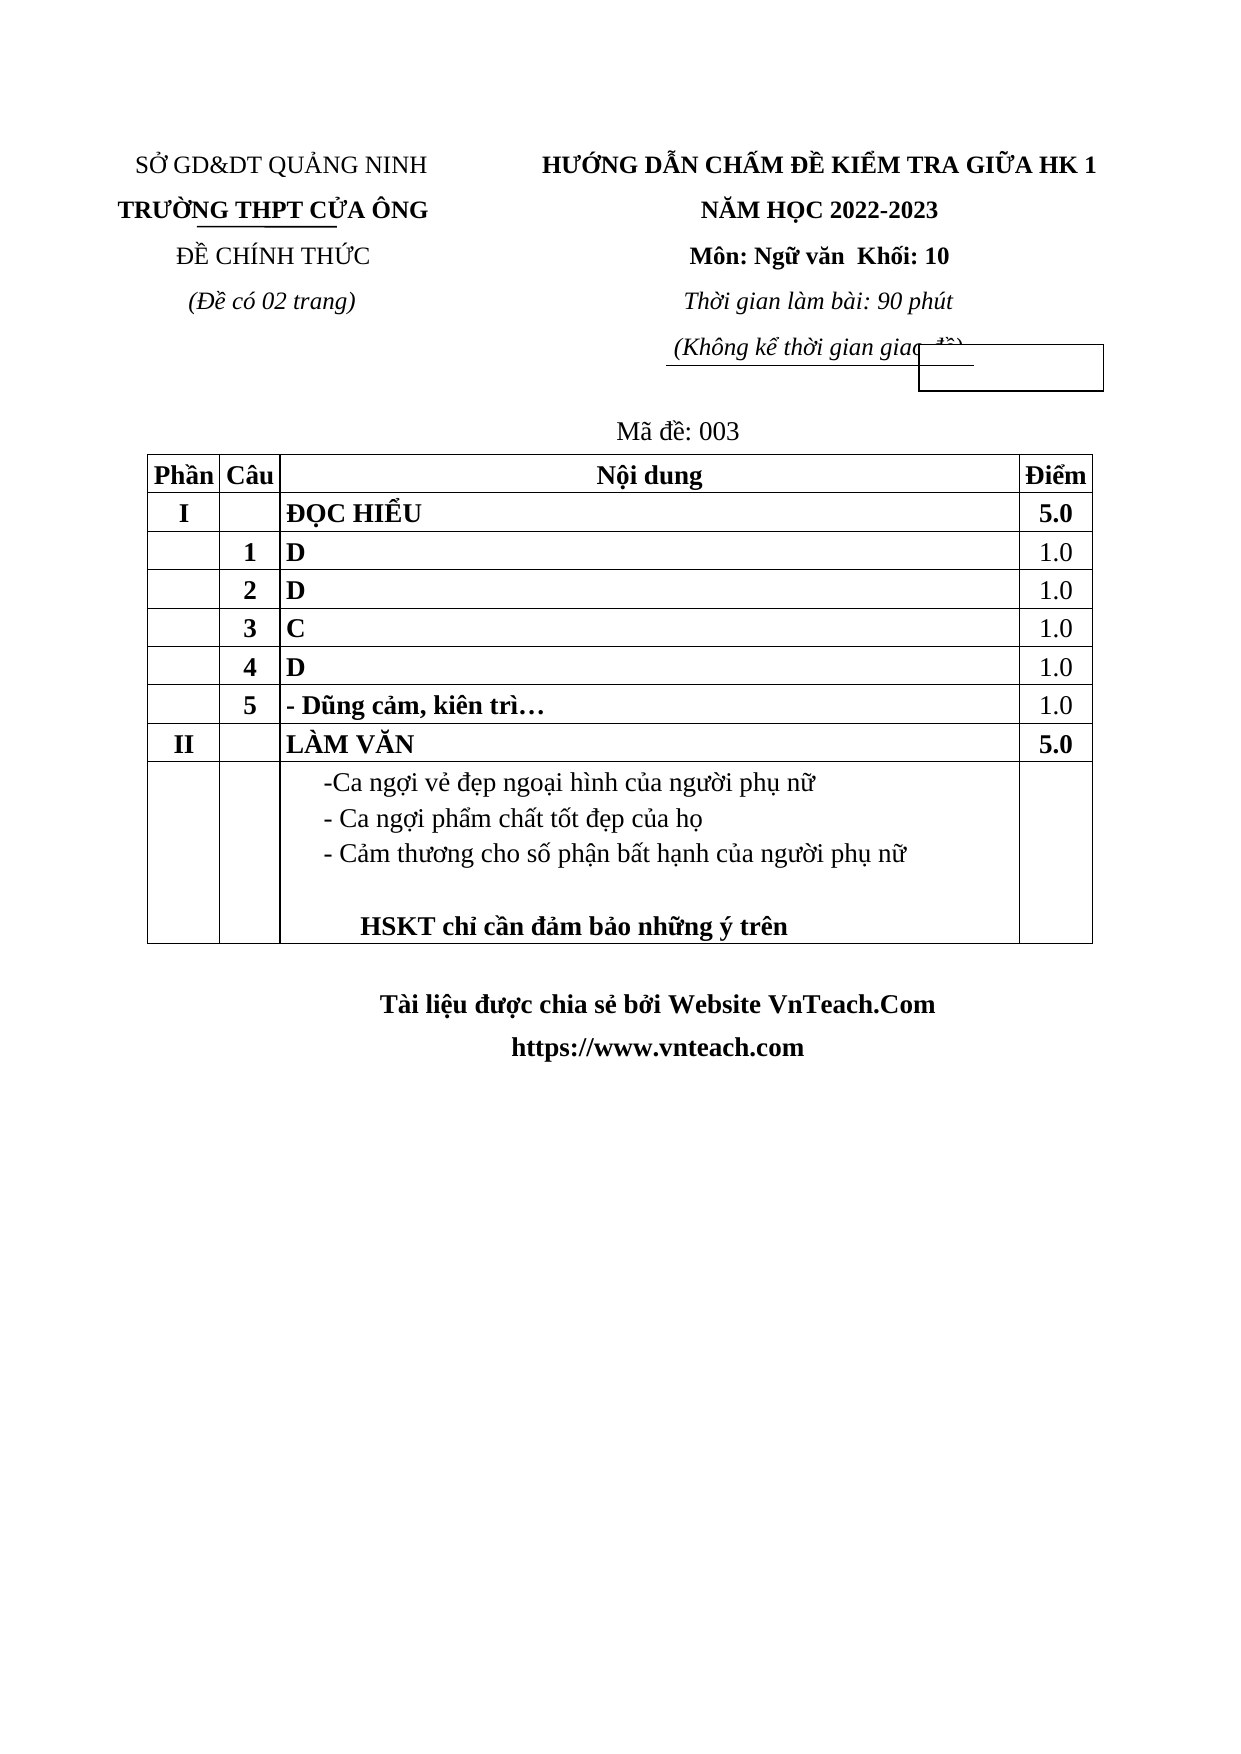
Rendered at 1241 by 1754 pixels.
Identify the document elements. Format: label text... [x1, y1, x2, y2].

text https://www.vnteach.com [150, 1032, 1090, 1063]
table_header HƯỚNG DẪN CHẤM ĐỀ KIỂM TRA GIỮA HK 1 NĂM HỌC 2022-2023 Môn: Ngữ văn Khối: 10 Thời gian làm bài: 90 phút (Không kể thời gian giao đề) [473, 150, 1166, 391]
text Tài liệu được chia sẻ bởi Website VnTeach.Com [150, 988, 1090, 1019]
table_cell C [281, 609, 1019, 646]
table_cell ĐỌC HIỂU [281, 493, 1019, 531]
table_cell [220, 493, 279, 531]
table_cell 1.0 [1020, 570, 1092, 607]
table_cell [148, 609, 219, 646]
table_cell 1.0 [1020, 647, 1092, 684]
table_cell -Ca ngợi vẻ đẹp ngoại hình của người phụ nữ - Ca ngợi phẩm chất tốt đẹp của họ - Cảm thương cho số phận bất hạnh của người phụ nữ HSKT chỉ cần đảm bảo những ý trên [281, 762, 1019, 943]
table_cell [148, 685, 219, 723]
table_cell [148, 532, 219, 569]
table_cell [1020, 762, 1092, 943]
table_cell 5.0 [1020, 724, 1092, 761]
table_cell LÀM VĂN [281, 724, 1019, 761]
table_cell II [148, 724, 219, 761]
table_cell D [281, 647, 1019, 684]
table_cell I [148, 493, 219, 531]
table_cell [148, 762, 219, 943]
table_header Điểm [1020, 455, 1092, 492]
table_cell 5 [220, 685, 279, 723]
table_cell 1.0 [1020, 609, 1092, 646]
table_cell 3 [220, 609, 279, 646]
table_cell 1.0 [1020, 685, 1092, 723]
table_header Phần [148, 455, 219, 492]
table_cell - Dũng cảm, kiên trì… [281, 685, 1019, 723]
table_cell [148, 570, 219, 607]
table_cell D [281, 532, 1019, 569]
table_cell 4 [220, 647, 279, 684]
table_cell 1 [220, 532, 279, 569]
table_cell [220, 762, 279, 943]
table_header Nội dung [281, 455, 1019, 492]
table_cell [220, 724, 279, 761]
table_cell D [281, 570, 1019, 607]
table_cell [148, 647, 219, 684]
table_cell 2 [220, 570, 279, 607]
table_cell 5.0 [1020, 493, 1092, 531]
table_header SỞ GD&DT QUẢNG NINH TRƯỜNG THPT CỬA ÔNG ĐỀ CHÍNH THỨC (Đề có 02 trang) [74, 150, 472, 391]
table_header Câu [220, 455, 279, 492]
table_cell 1.0 [1020, 532, 1092, 569]
